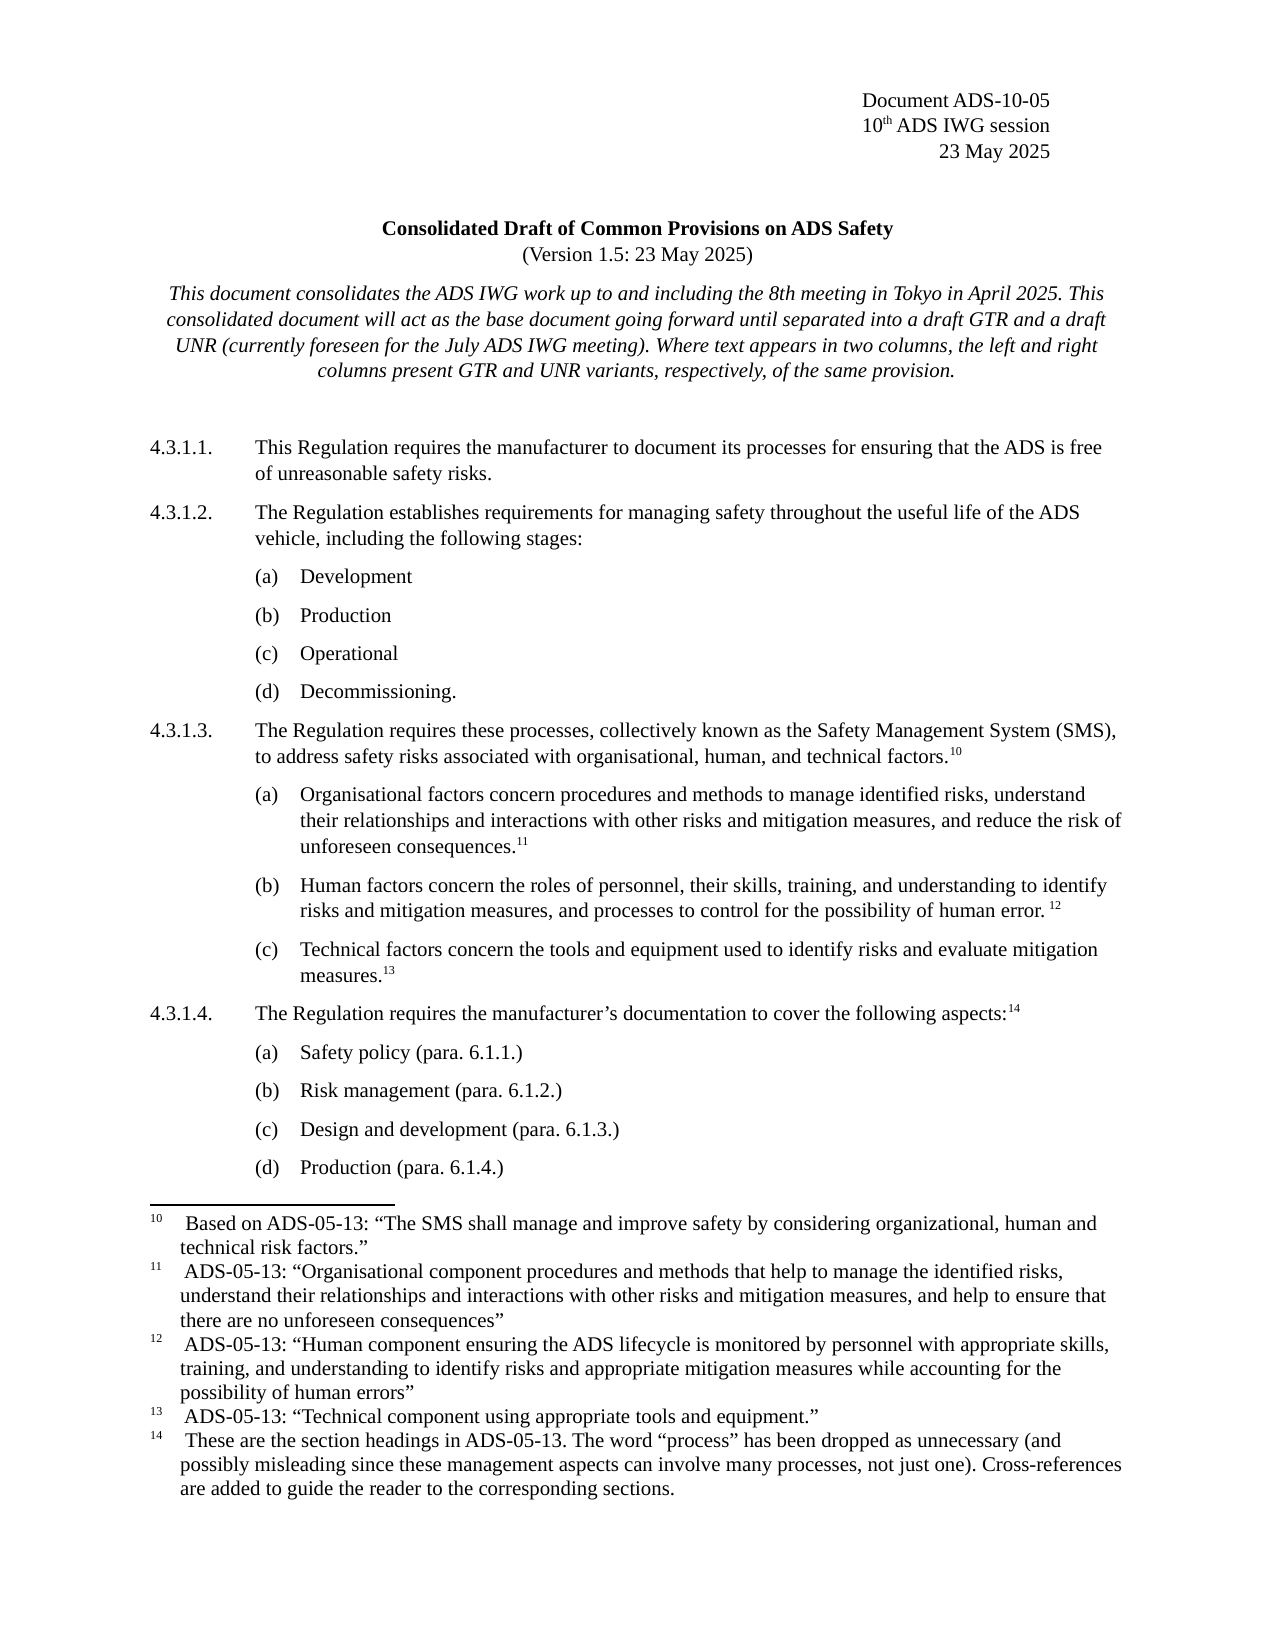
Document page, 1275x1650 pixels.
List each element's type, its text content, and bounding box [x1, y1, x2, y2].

text (a) Safety policy (para. 6.1.1.) [255, 1040, 1125, 1064]
text (b) Production [255, 602, 1125, 627]
text (d) Production (para. 6.1.4.) [255, 1155, 1125, 1179]
text (a) Development [255, 564, 1125, 588]
text 4.3.1.3. The Regulation requires these processes, collectively known as the Safety Management System (SMS), to address safety risks associated with organisational, human, and technical factors. [150, 718, 1125, 768]
text (b) Risk management (para. 6.1.2.) [255, 1078, 1125, 1102]
text (a) Organisational factors concern procedures and methods to manage identified risks, understand their relationships and interactions with other risks and mitigation measures, and reduce the risk of unforeseen consequences. [255, 782, 1125, 858]
text (c) Operational [255, 641, 1125, 665]
text 4.3.1.2. The Regulation establishes requirements for managing safety throughout the useful life of the ADS vehicle, including the following stages: [150, 500, 1125, 550]
text (c) Design and development (para. 6.1.3.) [255, 1117, 1125, 1141]
text (d) Decommissioning. [255, 679, 1125, 703]
text 4.3.1.1. This Regulation requires the manufacturer to document its processes for ensuring that the ADS is free of unreasonable safety risks. [150, 435, 1125, 485]
text (c) Technical factors concern the tools and equipment used to identify risks and evaluate mitigation measures. [255, 937, 1125, 987]
text 4.3.1.4. The Regulation requires the manufacturer’s documentation to cover the following aspects: [150, 1001, 1125, 1025]
text (b) Human factors concern the roles of personnel, their skills, training, and understanding to identify risks and mitigation measures, and processes to control for the possibility of human error. [255, 872, 1125, 922]
